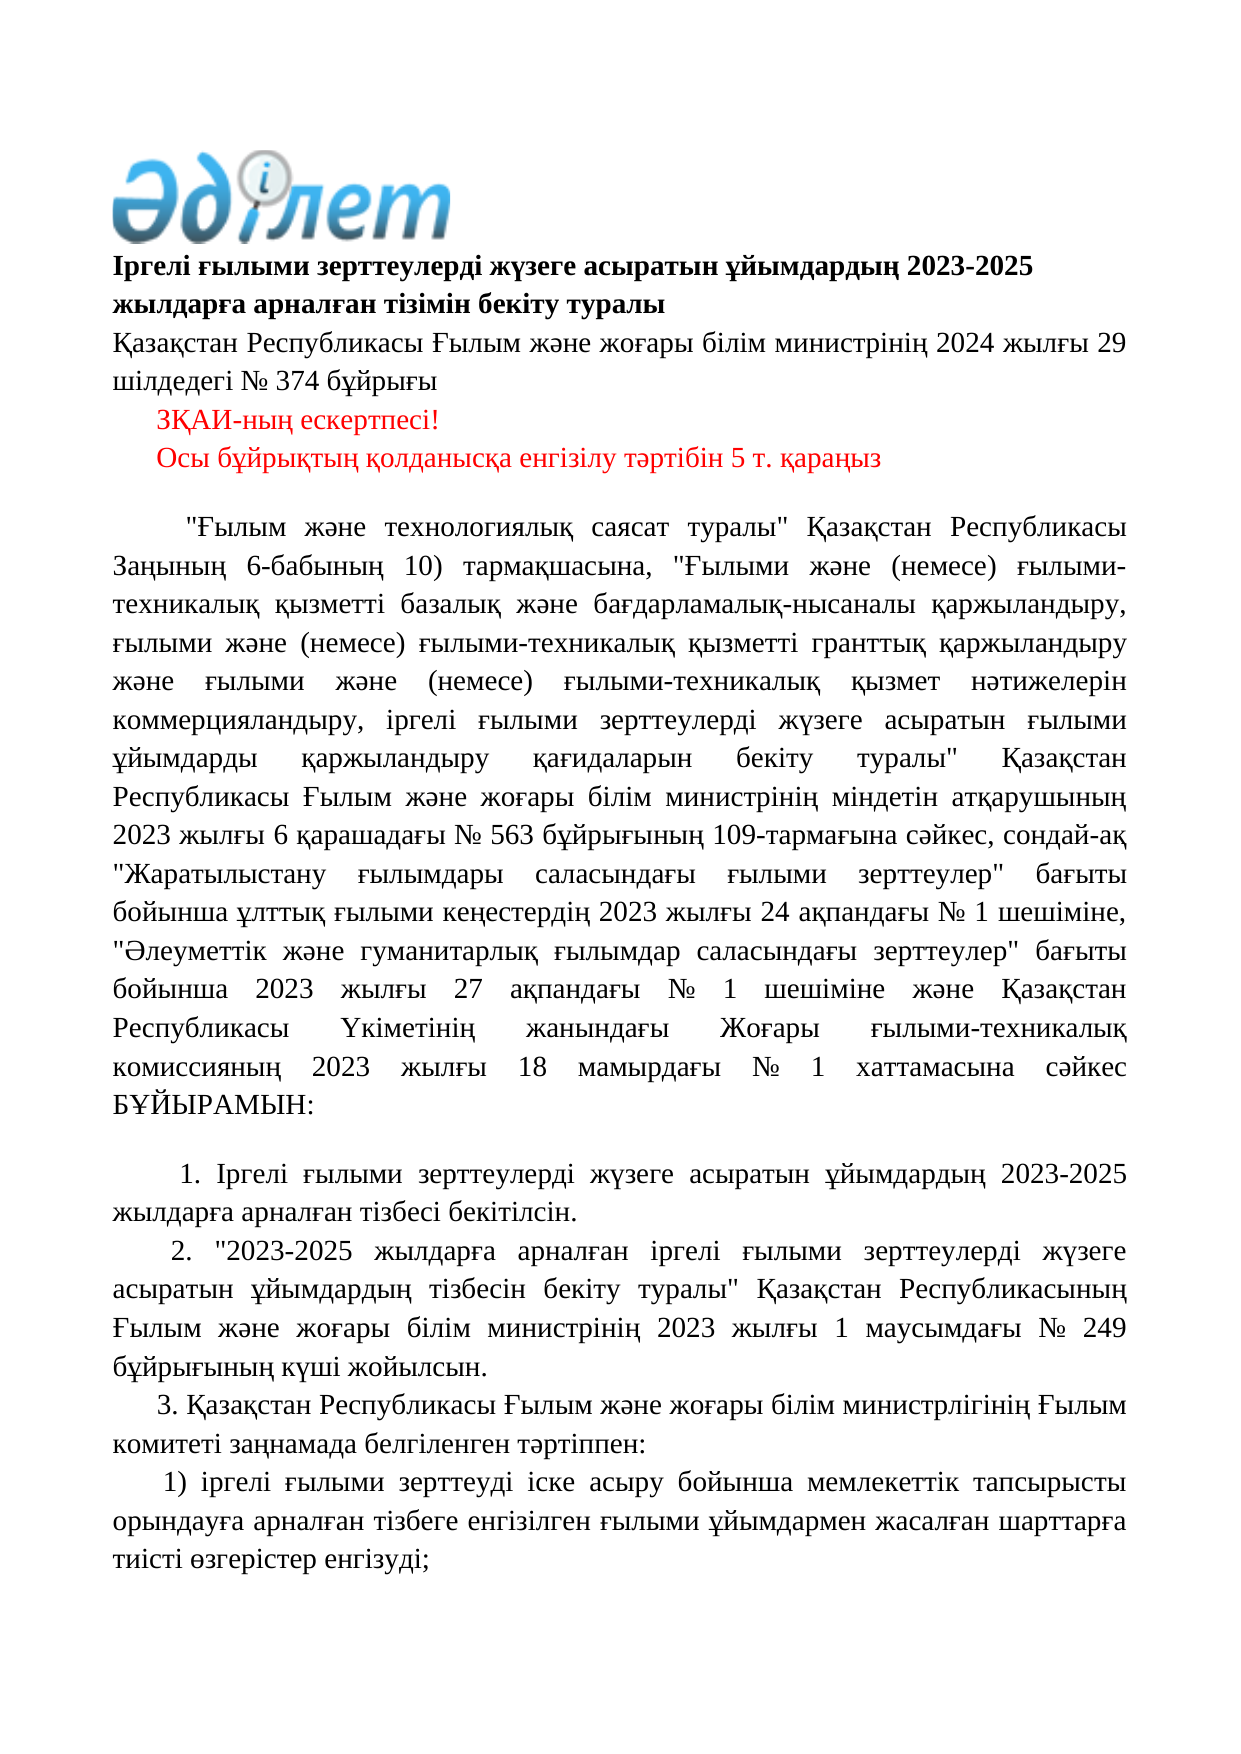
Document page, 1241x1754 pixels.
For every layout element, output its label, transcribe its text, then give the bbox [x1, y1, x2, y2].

picture [112, 150, 451, 244]
text 1) іргелі ғылыми зерттеуді іске асыру бойынша мемлекеттік тапсырысты орындауға арналған тізбеге енгізілген ғылыми ұйымдармен жасалған шарттарға тиісті өзгерістер енгізуді; [112, 1464, 1128, 1575]
text Қазақстан Республикасы Ғылым және жоғары білім министрінің 2024 жылғы 29 шiлдедегi № 374 бұйрығы [112, 325, 1128, 397]
text Іргелі ғылыми зерттеулерді жүзеге асыратын ұйымдардың 2023-2025 жылдарға арналған тізімін бекіту туралы [112, 248, 1128, 320]
text 3. Қазақстан Республикасы Ғылым және жоғары білім министрлігінің Ғылым комитеті заңнамада белгіленген тәртіппен: [112, 1387, 1128, 1459]
text "Ғылым және технологиялық саясат туралы" Қазақстан Республикасы Заңының 6-бабының 10) тармақшасына, "Ғылыми және (немесе) ғылыми-техникалық қызметті базалық және бағдарламалық-нысаналы қаржыландыру, ғылыми және (немесе) ғылыми-техникалық қызметті гранттық қаржыландыру және ғылыми және (немесе) ғылыми-техникалық қызмет нәтижелерін коммерцияландыру, іргелі ғылыми зерттеулерді жүзеге асыратын ғылыми ұйымдарды қаржыландыру қағидаларын бекіту туралы" Қазақстан Республикасы Ғылым және жоғары білім министрінің міндетін атқарушының 2023 жылғы 6 қарашадағы № 563 бұйрығының 109-тармағына сәйкес, сондай-ақ "Жаратылыстану ғылымдары саласындағы ғылыми зерттеулер" бағыты бойынша ұлттық ғылыми кеңестердің 2023 жылғы 24 ақпандағы № 1 шешіміне, "Әлеуметтік және гуманитарлық ғылымдар саласындағы зерттеулер" бағыты бойынша 2023 жылғы 27 ақпандағы № 1 шешіміне және Қазақстан Республикасы Үкіметінің жанындағы Жоғары ғылыми-техникалық комиссияның 2023 жылғы 18 мамырдағы № 1 хаттамасына сәйкес БҰЙЫРАМЫН: [112, 509, 1128, 1121]
text 2. "2023-2025 жылдарға арналған іргелі ғылыми зерттеулерді жүзеге асыратын ұйымдардың тізбесін бекіту туралы" Қазақстан Республикасының Ғылым және жоғары білім министрінің 2023 жылғы 1 маусымдағы № 249 бұйрығының күші жойылсын. [112, 1233, 1128, 1382]
text ЗҚАИ-ның ескертпесі! [112, 402, 1128, 435]
text Осы бұйрықтың қолданысқа енгізілу тәртібін 5 т. қараңыз [112, 440, 1128, 474]
text 1. Іргелі ғылыми зерттеулерді жүзеге асыратын ұйымдардың 2023-2025 жылдарға арналған тізбесі бекітілсін. [112, 1156, 1128, 1228]
